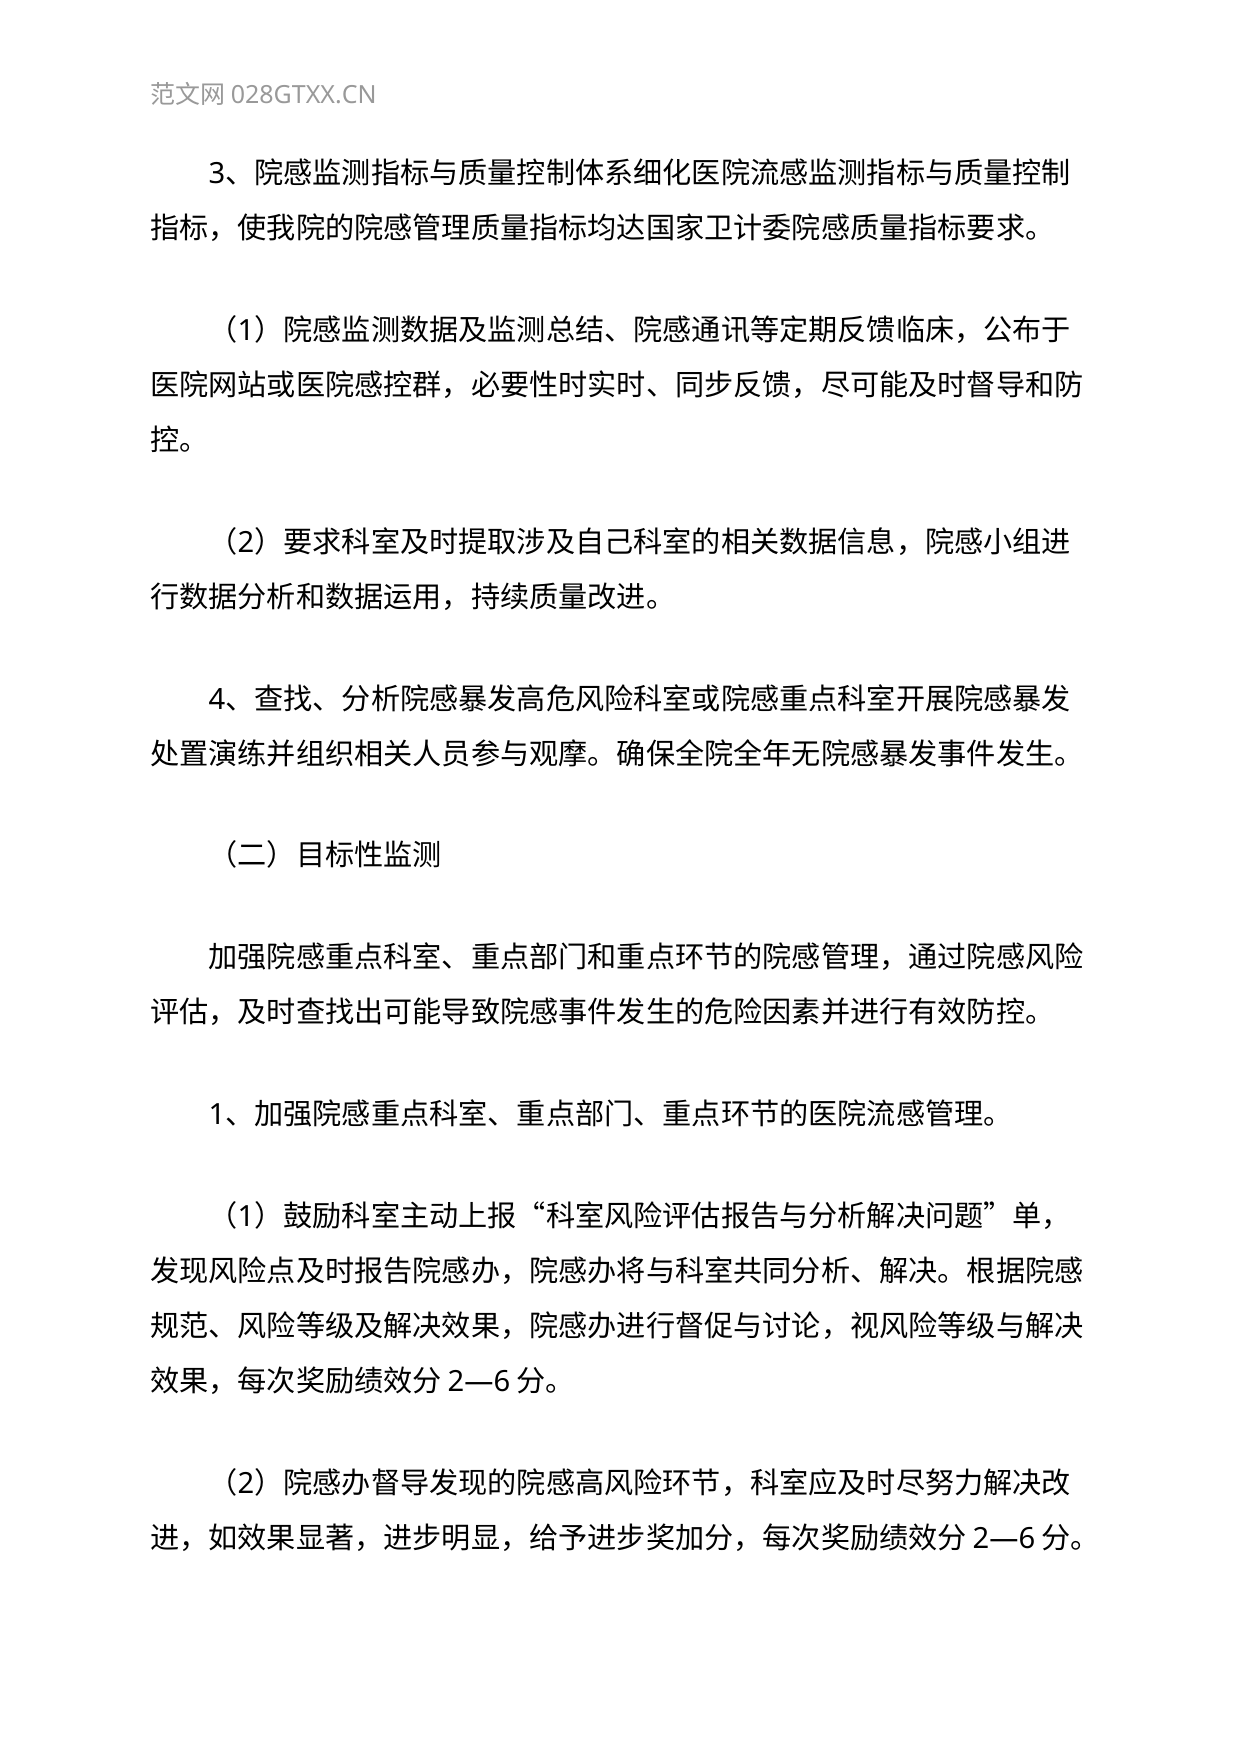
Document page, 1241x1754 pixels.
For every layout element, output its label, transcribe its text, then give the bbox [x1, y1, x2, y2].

text 3、院感监测指标与质量控制体系细化医院流感监测指标与质量控制指标，使我院的院感管理质量指标均达国家卫计委院感质量指标要求。 [150, 150, 1090, 247]
text （2）要求科室及时提取涉及自己科室的相关数据信息，院感小组进行数据分析和数据运用，持续质量改进。 [150, 518, 1090, 616]
text 1、加强院感重点科室、重点部门、重点环节的医院流感管理。 [150, 1090, 1090, 1133]
text 4、查找、分析院感暴发高危风险科室或院感重点科室开展院感暴发处置演练并组织相关人员参与观摩。确保全院全年无院感暴发事件发生。 [150, 675, 1090, 772]
text （1）院感监测数据及监测总结、院感通讯等定期反馈临床，公布于医院网站或医院感控群，必要性时实时、同步反馈，尽可能及时督导和防控。 [150, 307, 1090, 459]
text 加强院感重点科室、重点部门和重点环节的院感管理，通过院感风险评估，及时查找出可能导致院感事件发生的危险因素并进行有效防控。 [150, 934, 1090, 1031]
text （1）鼓励科室主动上报“科室风险评估报告与分析解决问题”单，发现风险点及时报告院感办，院感办将与科室共同分析、解决。根据院感规范、风险等级及解决效果，院感办进行督促与讨论，视风险等级与解决效果，每次奖励绩效分2—6分。 [150, 1192, 1090, 1399]
text （二）目标性监测 [150, 832, 1090, 874]
text （2）院感办督导发现的院感高风险环节，科室应及时尽努力解决改进，如效果显著，进步明显，给予进步奖加分，每次奖励绩效分2—6分。 [150, 1459, 1090, 1557]
